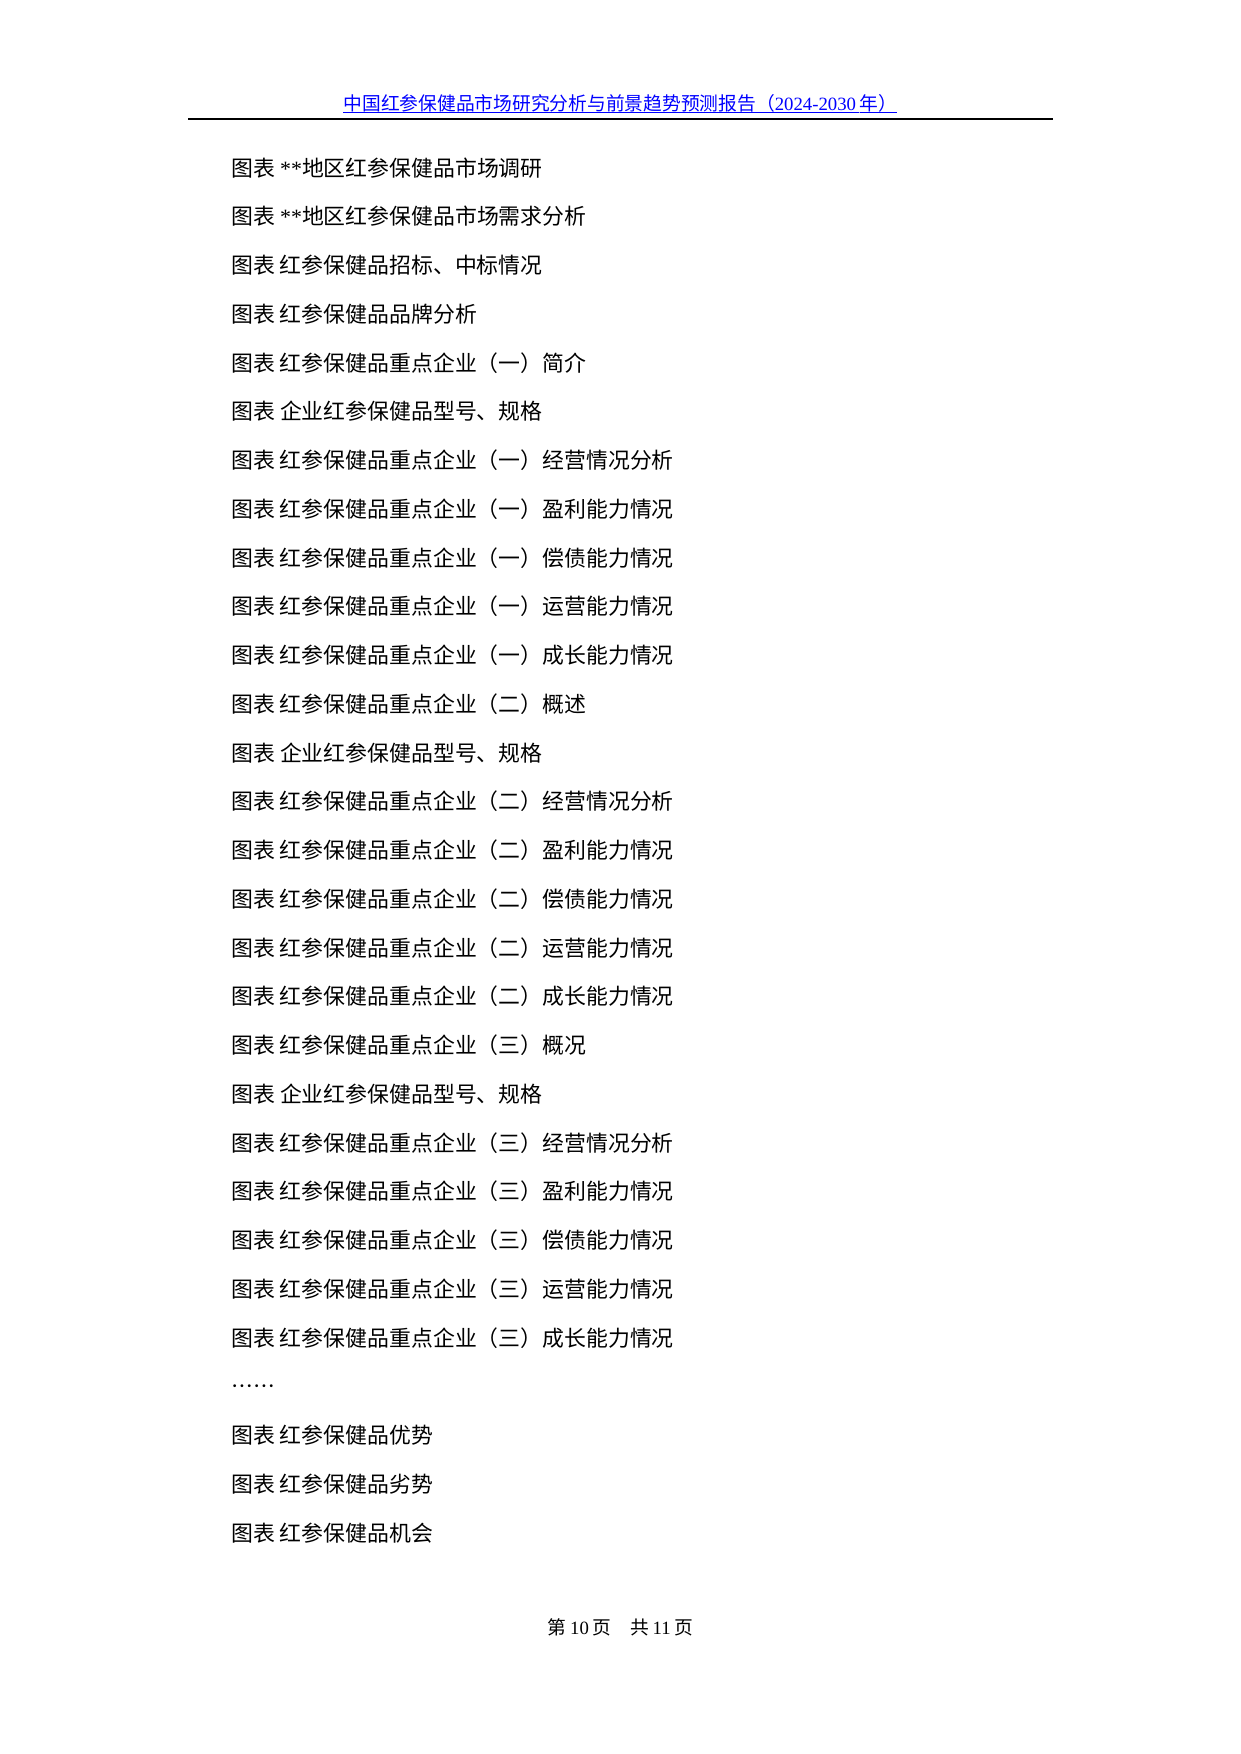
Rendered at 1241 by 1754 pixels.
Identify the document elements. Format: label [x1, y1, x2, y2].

text [187, 150, 1053, 1548]
